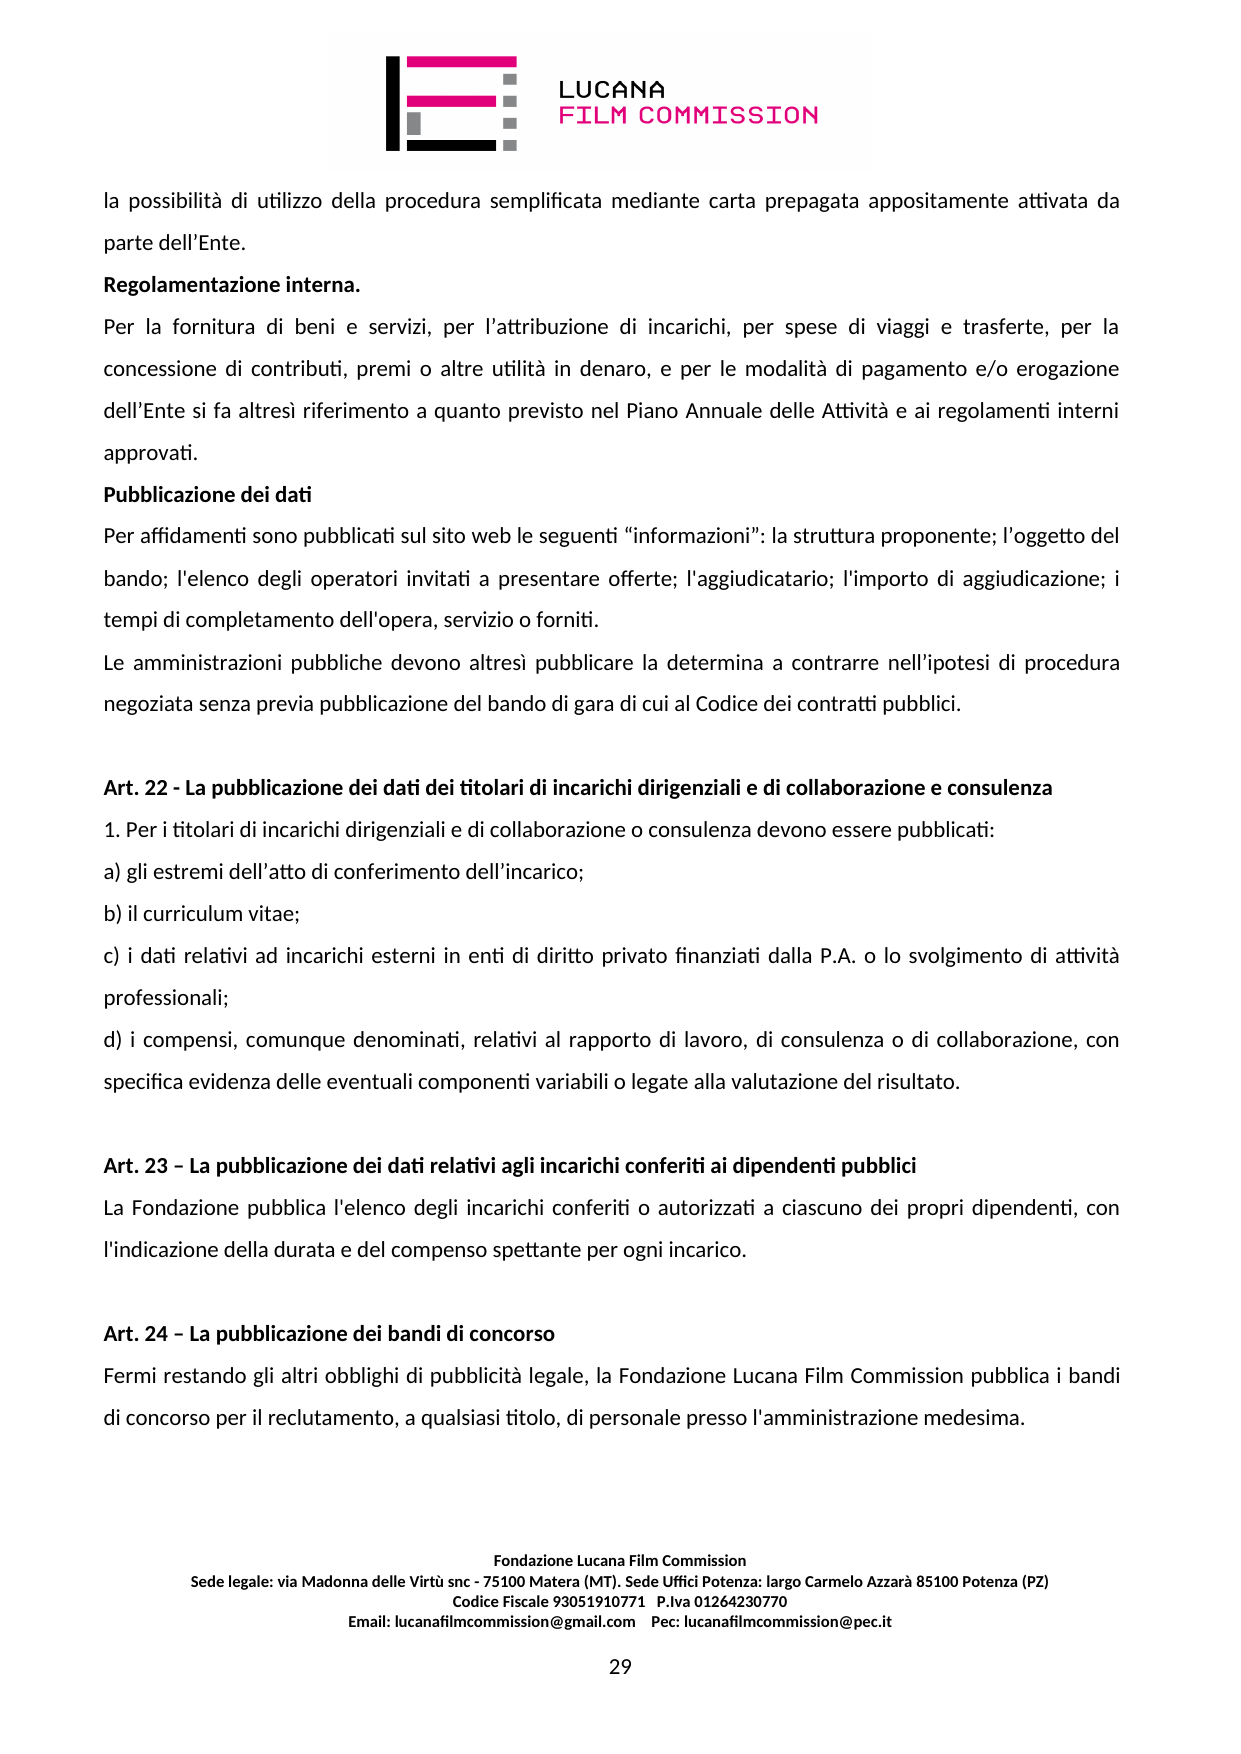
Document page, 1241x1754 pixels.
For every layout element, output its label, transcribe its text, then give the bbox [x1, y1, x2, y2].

text Le amministrazioni pubbliche devono altresì pubblicare la determina a contrarre nell’ipotesi di procedura negoziata senza previa pubblicazione del bando di gara di cui al Codice dei contratti pubblici. [103, 648, 1122, 718]
text d) i compensi, comunque denominati, relativi al rapporto di lavoro, di consulenza o di collaborazione, con specifica evidenza delle eventuali componenti variabili o legate alla valutazione del risultato. [103, 1025, 1122, 1095]
text La Fondazione pubblica l'elenco degli incarichi conferiti o autorizzati a ciascuno dei propri dipendenti, con l'indicazione della durata e del compenso spettante per ogni incarico. [103, 1193, 1122, 1263]
text Pubblicazione dei dati [103, 480, 1122, 508]
text Per affidamenti sono pubblicati sul sito web le seguenti “informazioni”: la struttura proponente; l’oggetto del bando; l'elenco degli operatori invitati a presentare offerte; l'aggiudicatario; l'importo di aggiudicazione; i tempi di completamento dell'opera, servizio o forniti. [103, 522, 1122, 634]
picture [329, 34, 874, 173]
text 1. Per i titolari di incarichi dirigenziali e di collaborazione o consulenza devono essere pubblicati: [103, 816, 1122, 843]
text Per la fornitura di beni e servizi, per l’attribuzione di incarichi, per spese di viaggi e trasferte, per la concessione di contributi, premi o altre utilità in denaro, e per le modalità di pagamento e/o erogazione dell’Ente si fa altresì riferimento a quanto previsto nel Piano Annuale delle Attività e ai regolamenti interni approvati. [103, 312, 1122, 466]
text Regolamentazione interna. [103, 270, 1122, 298]
subtitle Art. 24 – La pubblicazione dei bandi di concorso [103, 1319, 1122, 1347]
text Art. 22 - La pubblicazione dei dati dei titolari di incarichi dirigenziali e di collaborazione e consulenza [103, 773, 1122, 802]
text a) gli estremi dell’atto di conferimento dell’incarico; [103, 857, 1122, 886]
text b) il curriculum vitae; [103, 899, 1122, 927]
text c) i dati relativi ad incarichi esterni in enti di diritto privato finanziati dalla P.A. o lo svolgimento di attività professionali; [103, 941, 1122, 1011]
text Art. 23 – La pubblicazione dei dati relativi agli incarichi conferiti ai dipendenti pubblici [103, 1151, 1122, 1179]
text Fermi restando gli altri obblighi di pubblicità legale, la Fondazione Lucana Film Commission pubblica i bandi di concorso per il reclutamento, a qualsiasi titolo, di personale presso l'amministrazione medesima. [103, 1361, 1122, 1431]
